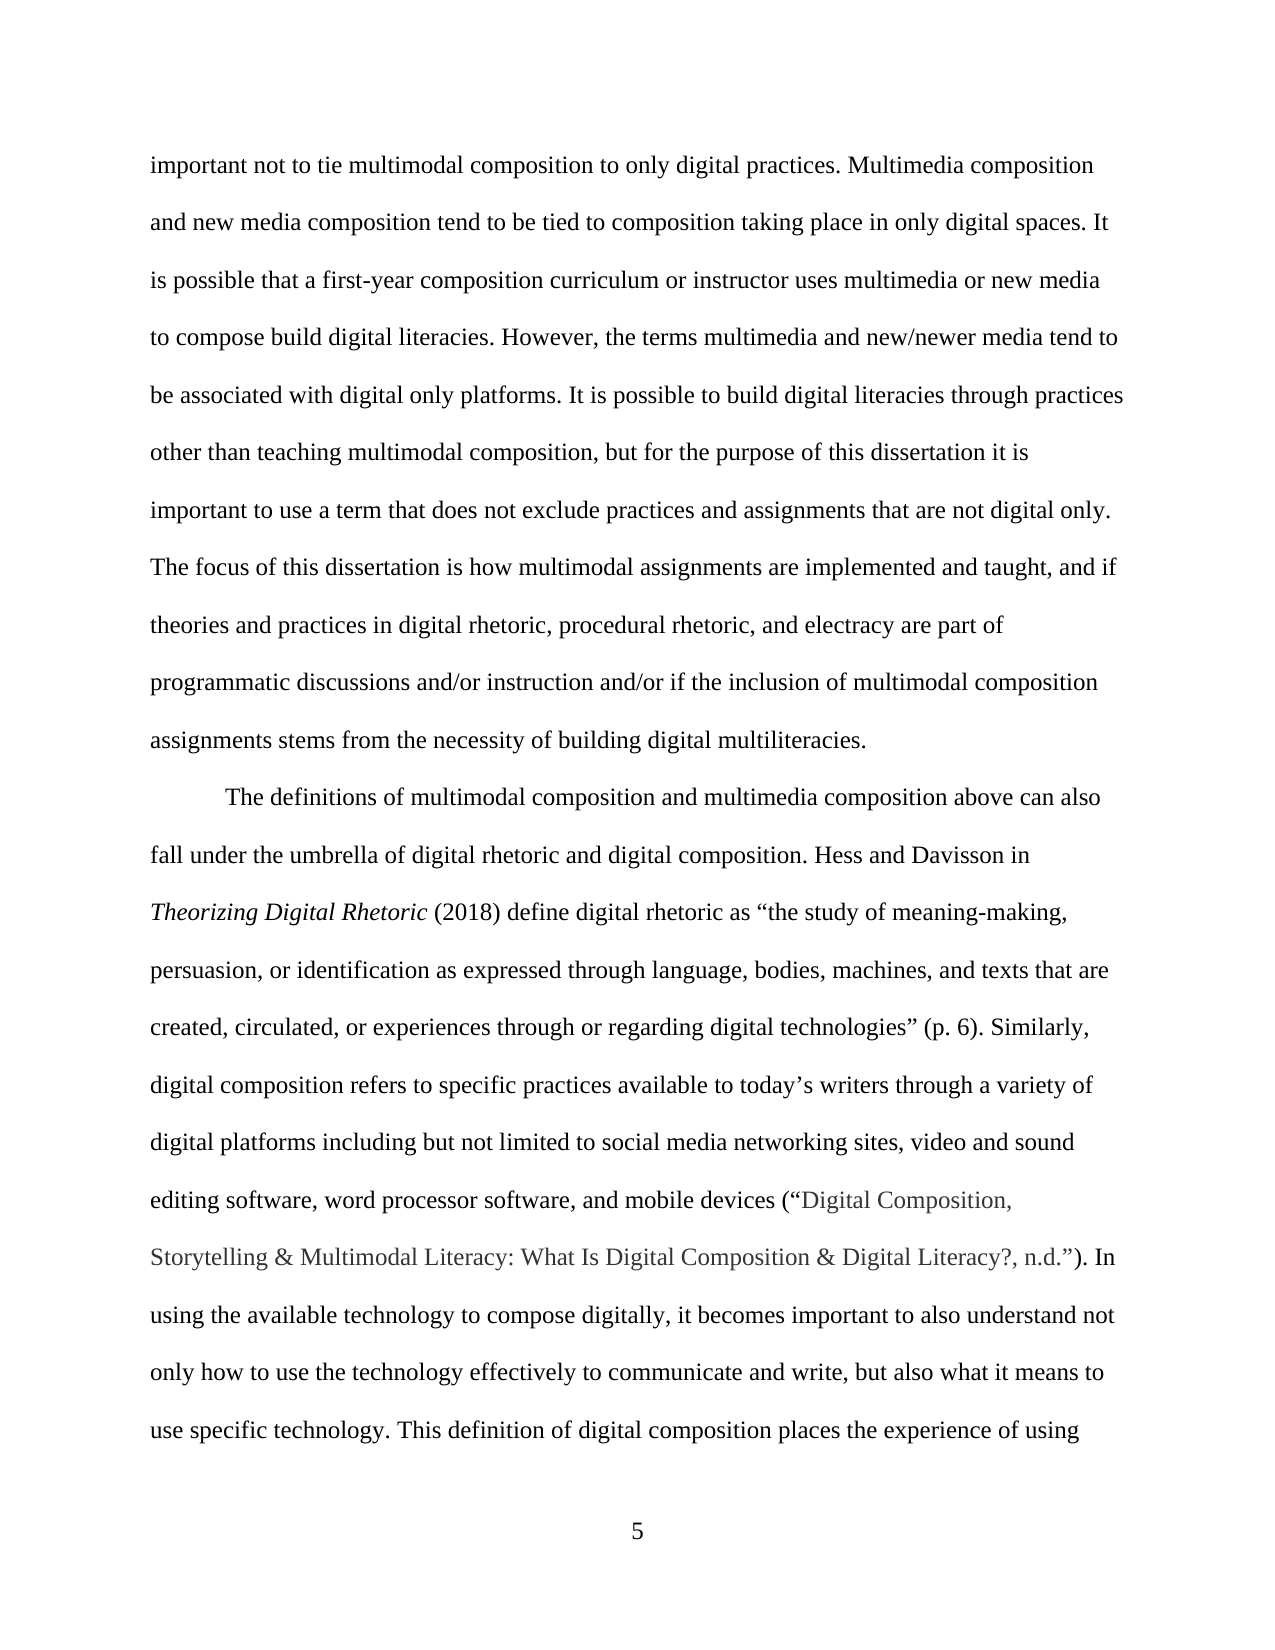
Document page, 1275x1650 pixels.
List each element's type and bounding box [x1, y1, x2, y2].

text [150, 150, 1125, 754]
text [150, 782, 1125, 1444]
